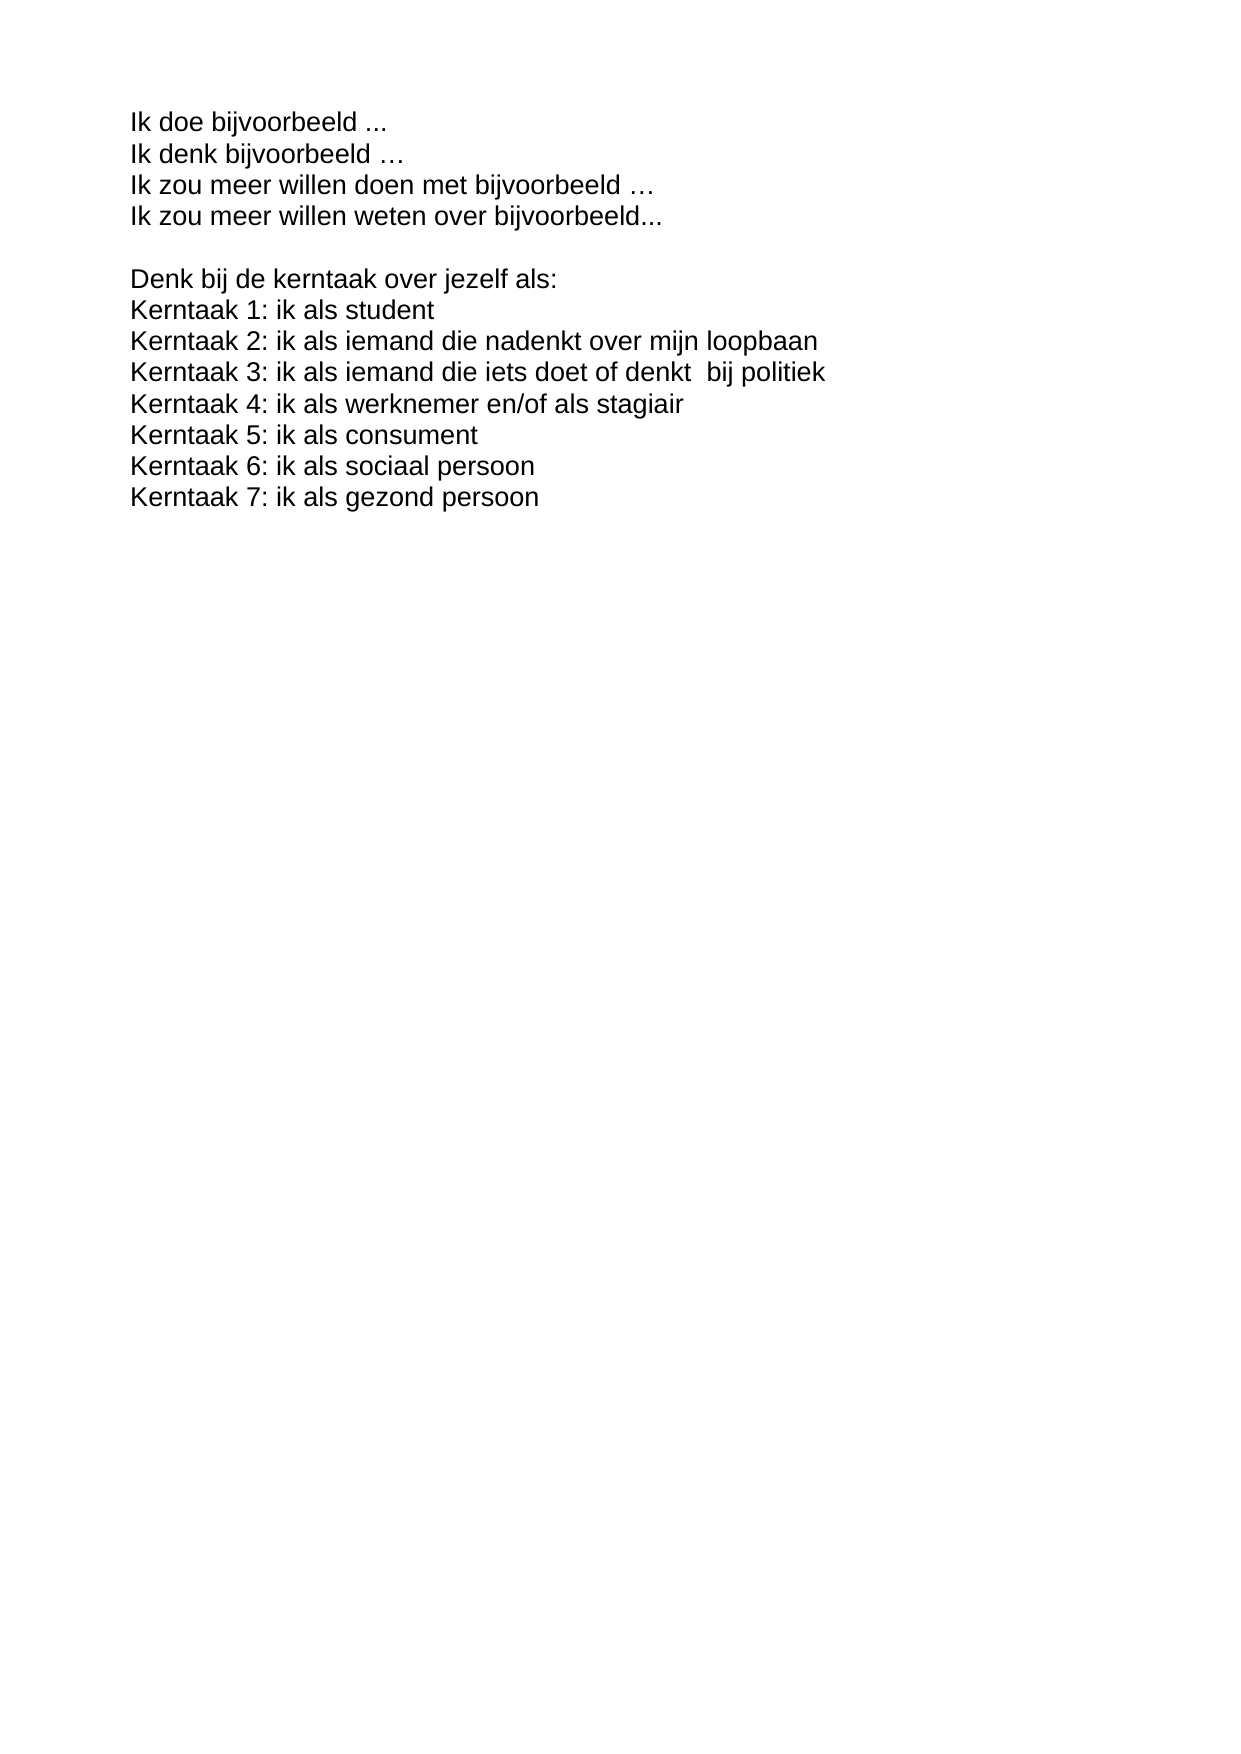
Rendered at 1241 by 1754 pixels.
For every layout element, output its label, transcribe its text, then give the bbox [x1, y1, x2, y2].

text Ik zou meer willen weten over bijvoorbeeld... [130, 200, 1110, 231]
text Kerntaak 1: ik als student [130, 294, 1110, 325]
text Ik denk bijvoorbeeld … [130, 138, 1110, 169]
text Kerntaak 4: ik als werknemer en/of als stagiair [130, 388, 1110, 419]
text Kerntaak 5: ik als consument [130, 419, 1110, 450]
text Denk bij de kerntaak over jezelf als: [130, 263, 1110, 294]
text Kerntaak 7: ik als gezond persoon [130, 481, 1110, 513]
text Ik doe bijvoorbeeld ... [130, 106, 1110, 138]
text Kerntaak 2: ik als iemand die nadenkt over mijn loopbaan [130, 325, 1110, 356]
text Ik zou meer willen doen met bijvoorbeeld … [130, 169, 1110, 200]
text Kerntaak 3: ik als iemand die iets doet of denkt bij politiek [130, 356, 1110, 388]
text Kerntaak 6: ik als sociaal persoon [130, 450, 1110, 481]
